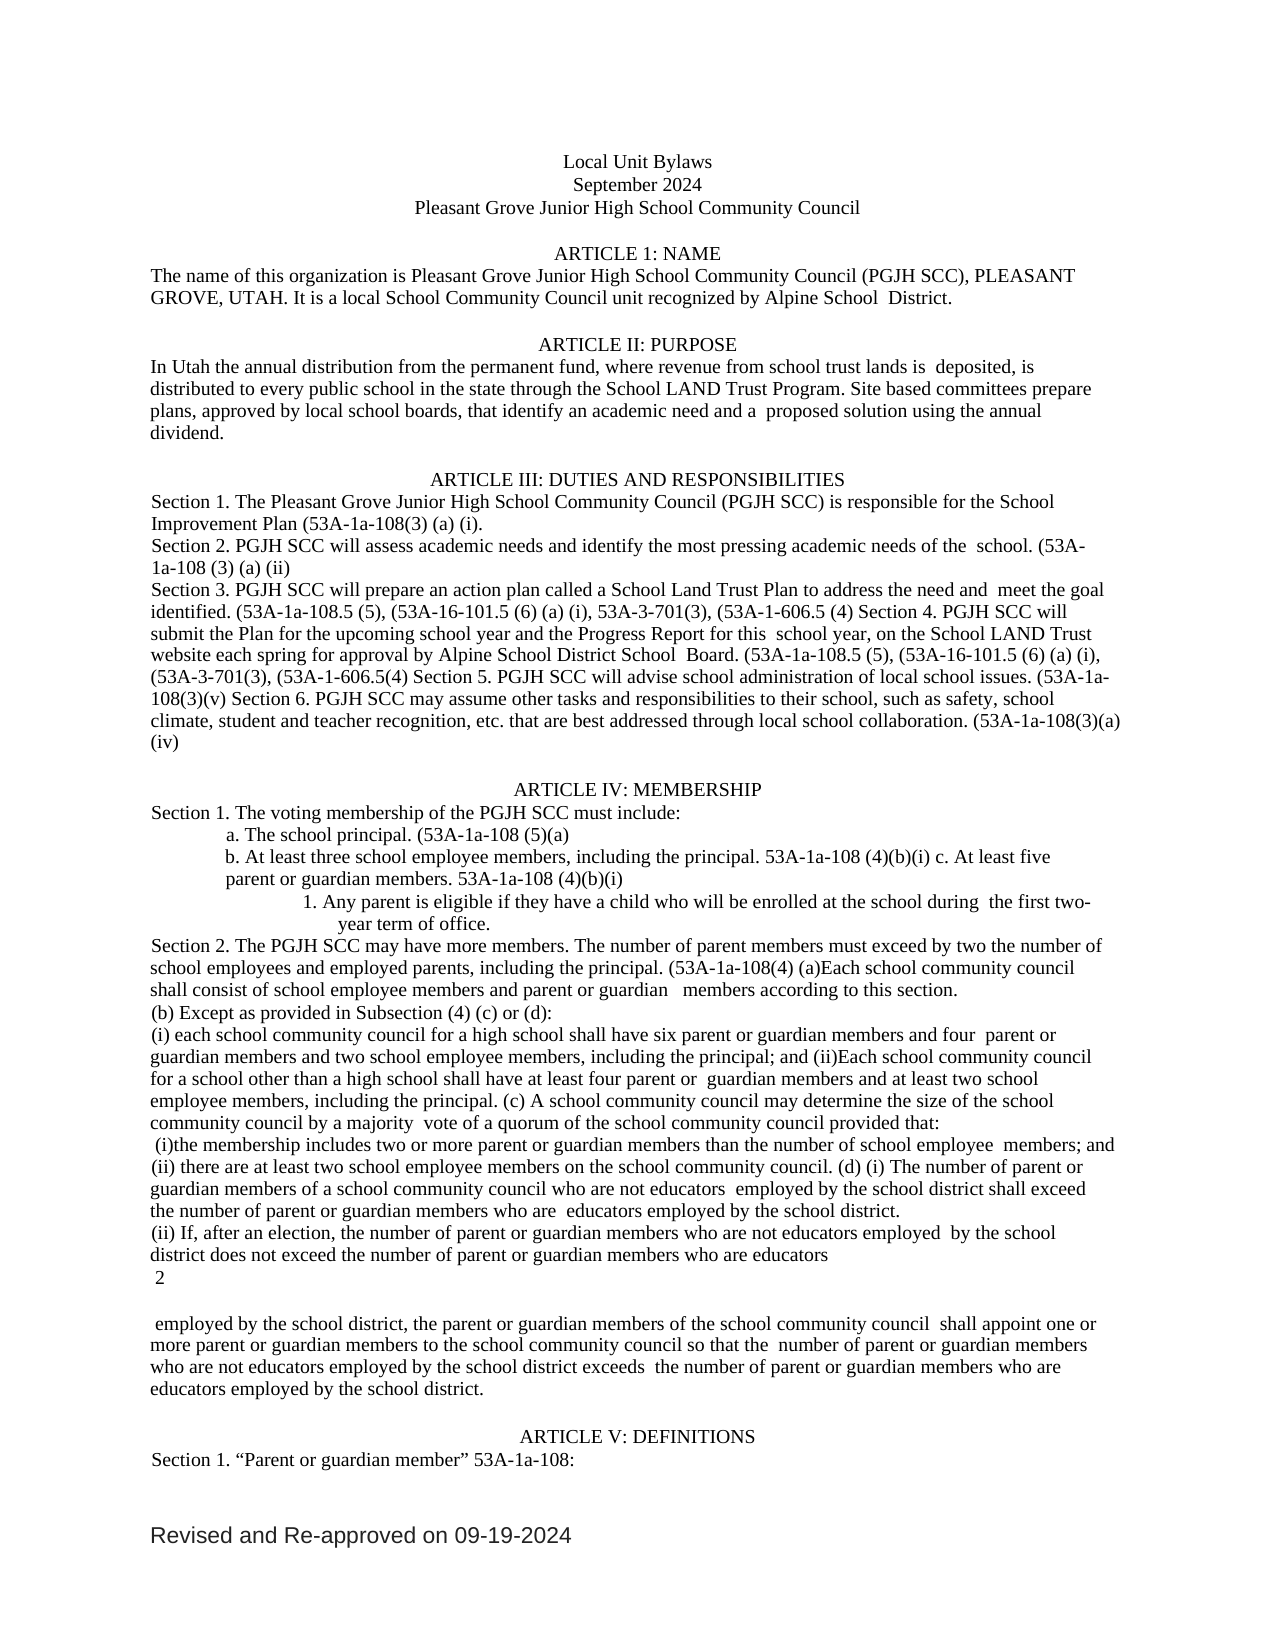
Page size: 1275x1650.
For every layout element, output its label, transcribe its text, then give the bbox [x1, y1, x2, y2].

text Local Unit Bylaws [150, 150, 1125, 173]
text The name of this organization is Pleasant Grove Junior High School Community Council (PGJH SCC), PLEASANT GROVE, UTAH. It is a local School Community Council unit recognized by Alpine School District. [150, 265, 1114, 309]
text Section 1. The voting membership of the PGJH SCC must include: [151, 801, 1125, 823]
text Pleasant Grove Junior High School Community Council [150, 196, 1125, 218]
text In Utah the annual distribution from the permanent fund, where revenue from school trust lands is deposited, is distributed to every public school in the state through the School LAND Trust Program. Site based committees prepare plans, approved by local school boards, that identify an academic need and a proposed solution using the annual dividend. [150, 356, 1116, 444]
text Section 1. The Pleasant Grove Junior High School Community Council (PGJH SCC) is responsible for the School Improvement Plan (53A-1a-108(3) (a) (i). [151, 491, 1113, 535]
text a. The school principal. (53A-1a-108 (5)(a) [226, 823, 1125, 846]
text employed by the school district, the parent or guardian members of the school community council shall appoint one or more parent or guardian members to the school community council so that the number of parent or guardian members who are not educators employed by the school district exceeds the number of parent or guardian members who are educators employed by the school district. [150, 1312, 1103, 1400]
text (ii) there are at least two school employee members on the school community council. (d) (i) The number of parent or guardian members of a school community council who are not educators employed by the school district shall exceed the number of parent or guardian members who are educators employed by the school district. [150, 1156, 1093, 1222]
text ARTICLE III: DUTIES AND RESPONSIBILITIES [150, 468, 1125, 491]
text Section 2. The PGJH SCC may have more members. The number of parent members must exceed by two the number of school employees and employed parents, including the principal. (53A-1a-108(4) (a)Each school community council shall consist of school employee members and parent or guardian members according to this section. [150, 935, 1110, 1001]
text 1. Any parent is eligible if they have a child who will be enrolled at the school during the first two-year term of office. [302, 891, 1109, 934]
text (b) Except as provided in Subsection (4) (c) or (d): [151, 1001, 1125, 1024]
text b. At least three school employee members, including the principal. 53A-1a-108 (4)(b)(i) c. At least five parent or guardian members. 53A-1a-108 (4)(b)(i) [225, 846, 1060, 890]
text (i) each school community council for a high school shall have six parent or guardian members and four parent or guardian members and two school employee members, including the principal; and (ii)Each school community council for a school other than a high school shall have at least four parent or guardian members and at least two school employee members, including the principal. (c) A school community council may determine the size of the school community council by a majority vote of a quorum of the school community council provided that: [150, 1024, 1105, 1134]
text ARTICLE IV: MEMBERSHIP [150, 778, 1125, 801]
text ARTICLE V: DEFINITIONS [150, 1425, 1125, 1447]
text (ii) If, after an election, the number of parent or guardian members who are not educators employed by the school district does not exceed the number of parent or guardian members who are educators [150, 1222, 1086, 1266]
text Section 2. PGJH SCC will assess academic needs and identify the most pressing academic needs of the school. (53A-1a-108 (3) (a) (ii) [151, 535, 1089, 579]
text Section 1. “Parent or guardian member” 53A-1a-108: [151, 1447, 1125, 1470]
text September 2024 [150, 173, 1125, 196]
text ARTICLE II: PURPOSE [150, 333, 1125, 356]
text (i)the membership includes two or more parent or guardian members than the number of school employee members; and [150, 1134, 1119, 1156]
text 2 [150, 1266, 1125, 1289]
text ARTICLE 1: NAME [150, 242, 1125, 265]
text Section 3. PGJH SCC will prepare an action plan called a School Land Trust Plan to address the need and meet the goal identified. (53A-1a-108.5 (5), (53A-16-101.5 (6) (a) (i), 53A-3-701(3), (53A-1-606.5 (4) Section 4. PGJH SCC will submit the Plan for the upcoming school year and the Progress Report for this school year, on the School LAND Trust website each spring for approval by Alpine School District School Board. (53A-1a-108.5 (5), (53A-16-101.5 (6) (a) (i), (53A-3-701(3), (53A-1-606.5(4) Section 5. PGJH SCC will advise school administration of local school issues. (53A-1a-108(3)(v) Section 6. PGJH SCC may assume other tasks and responsibilities to their school, such as safety, school climate, student and teacher recognition, etc. that are best addressed through local school collaboration. (53A-1a-108(3)(a) (iv) [150, 579, 1121, 753]
